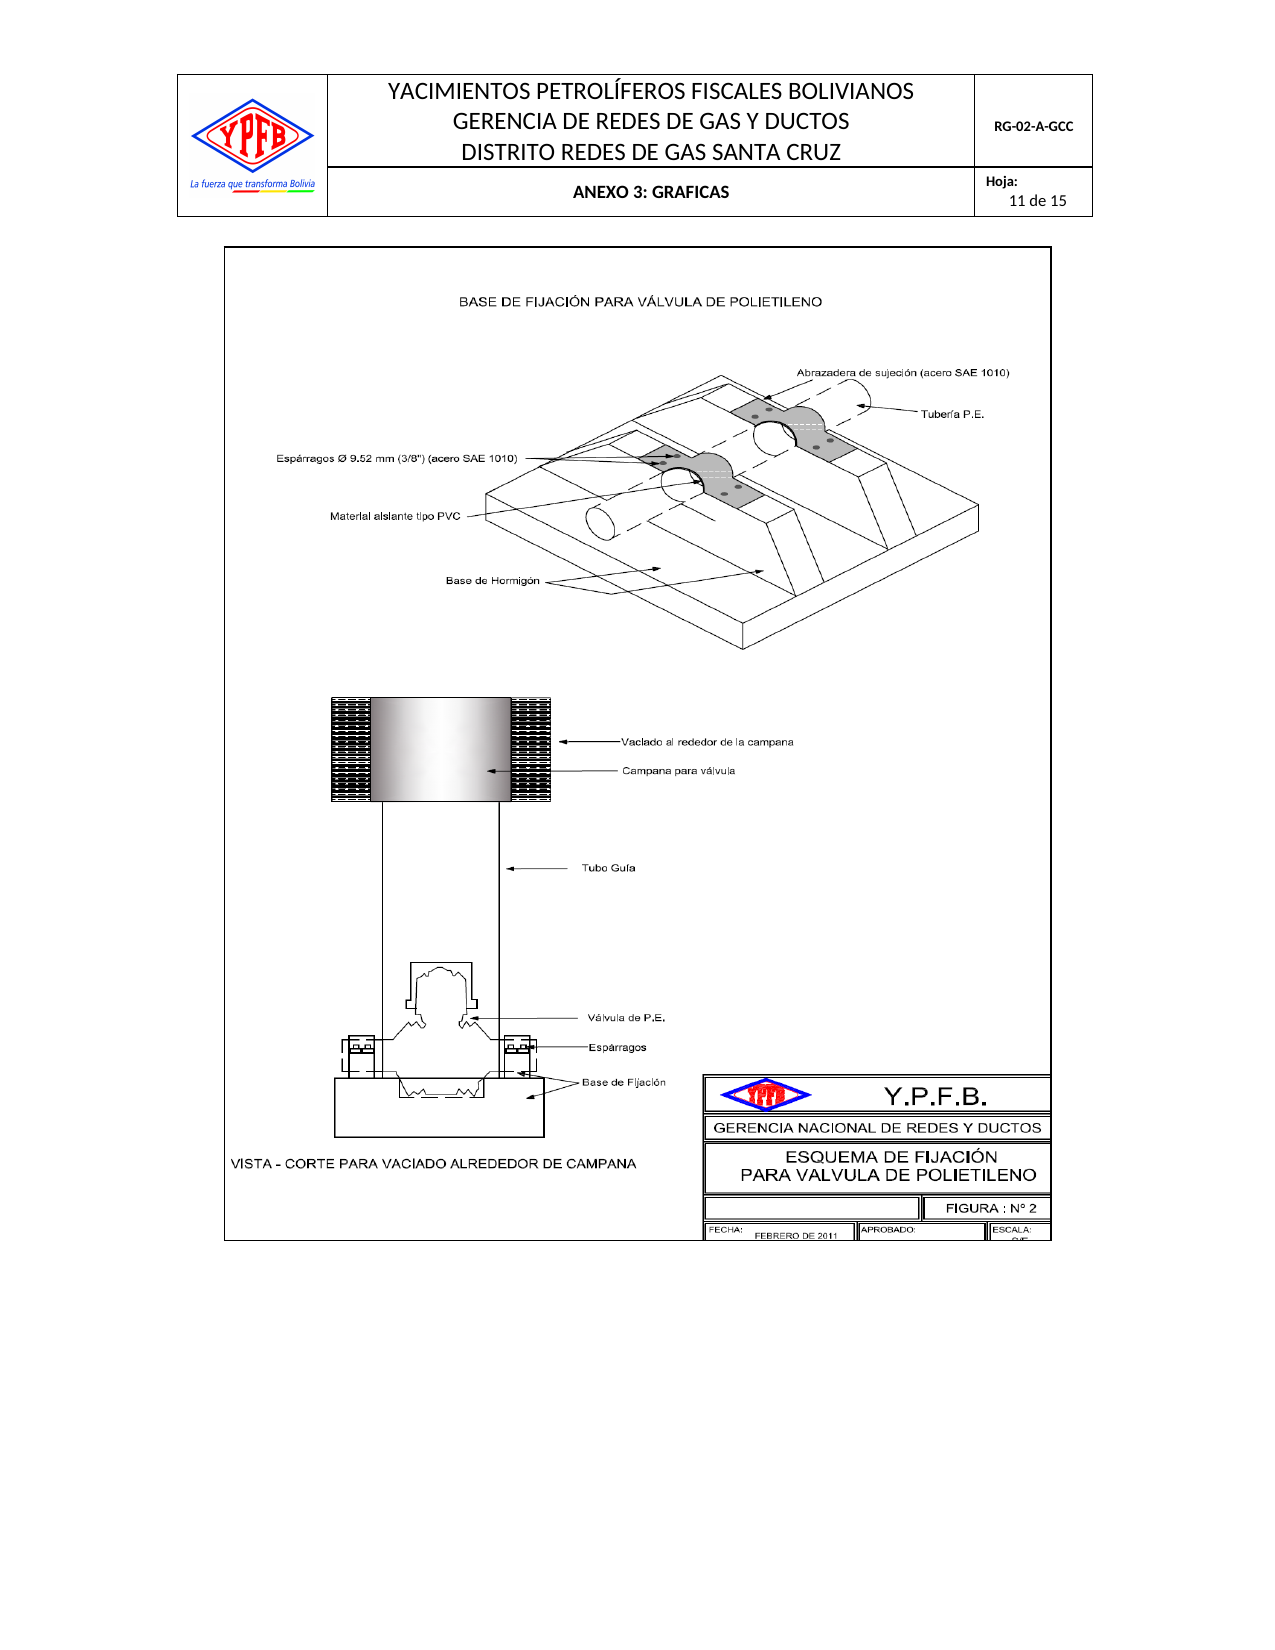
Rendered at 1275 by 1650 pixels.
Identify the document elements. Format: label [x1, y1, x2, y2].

picture [188, 93, 316, 198]
